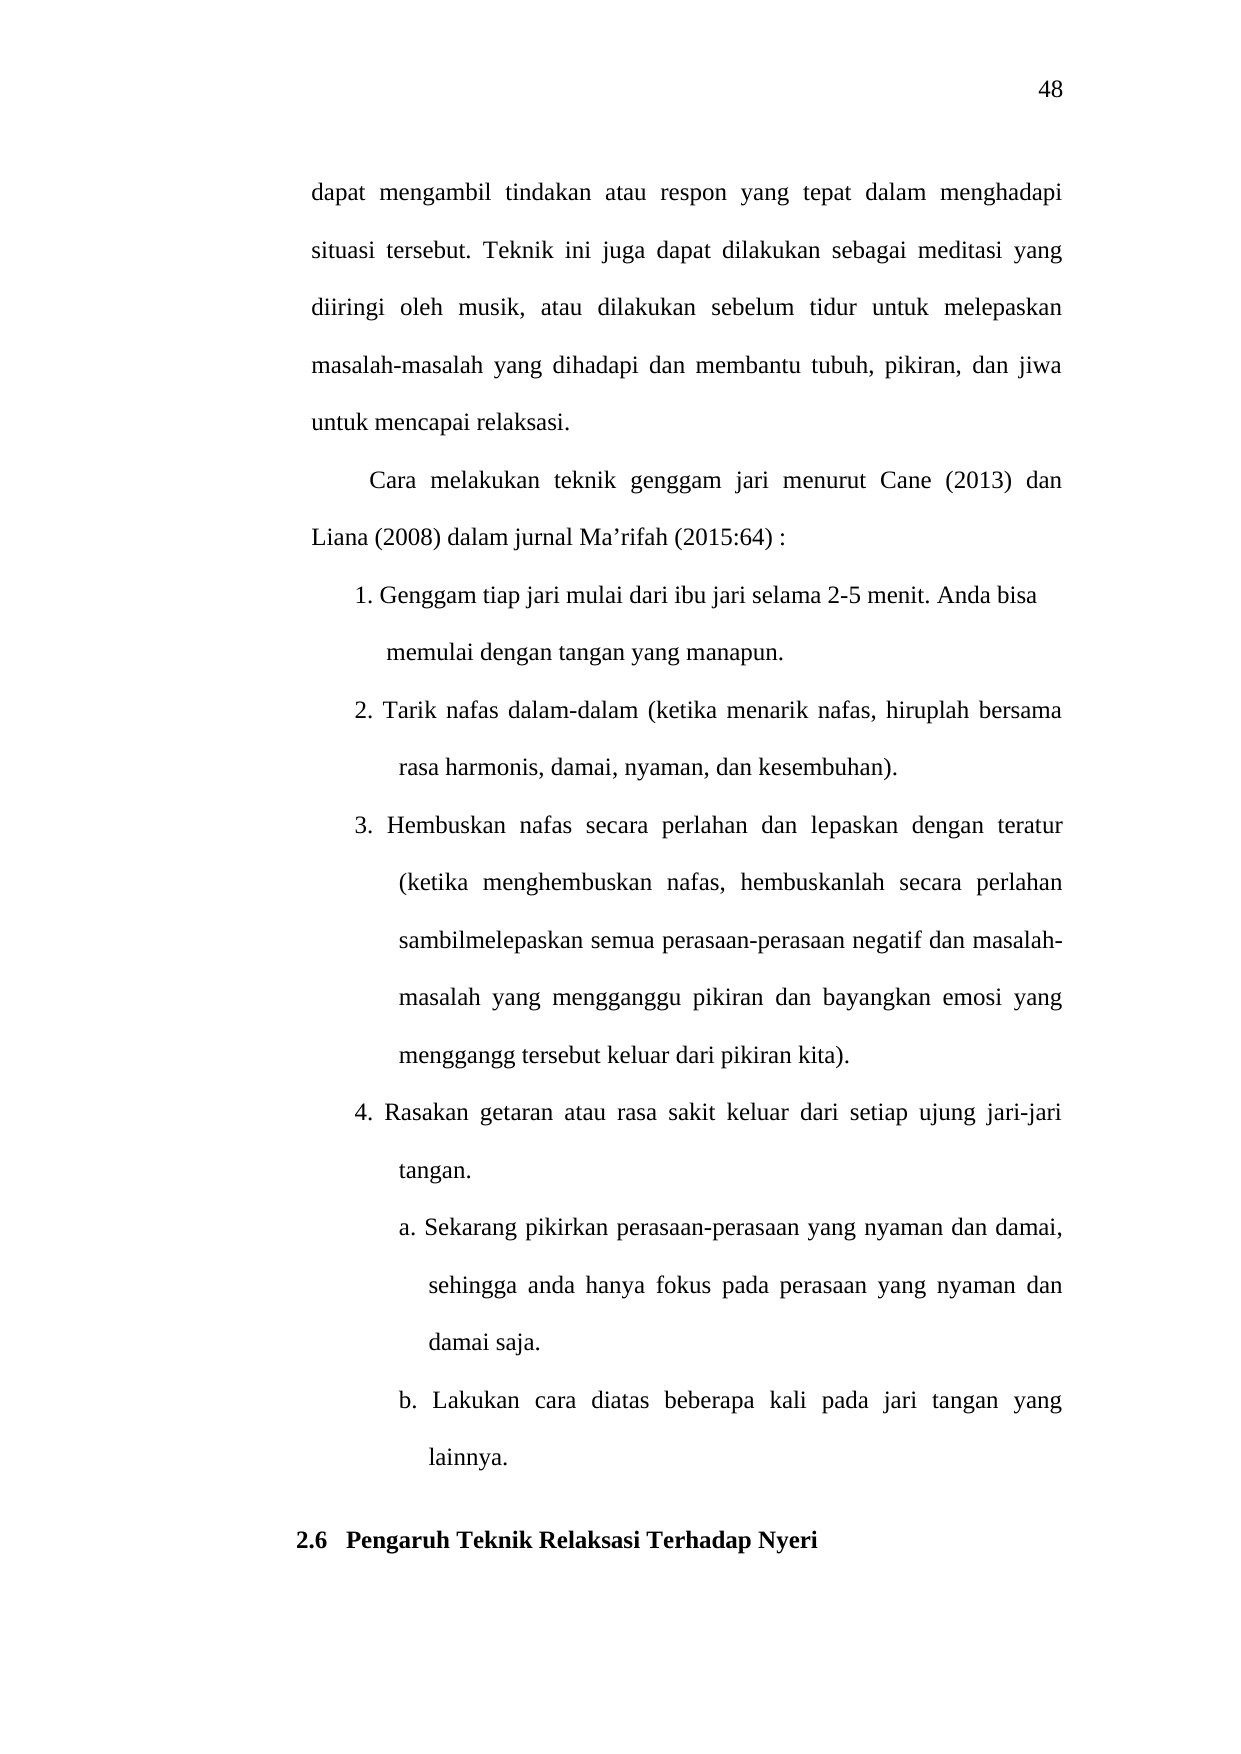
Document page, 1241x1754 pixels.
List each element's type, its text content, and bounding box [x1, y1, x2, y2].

text b. Lakukan cara diatas beberapa kali pada jari tangan yang lainnya. [399, 1385, 1063, 1471]
text a. Sekarang pikirkan perasaan-perasaan yang nyaman dan damai, sehingga anda hanya fokus pada perasaan yang nyaman dan damai saja. [399, 1212, 1063, 1356]
text 4. Rasakan getaran atau rasa sakit keluar dari setiap ujung jari-jari tangan. [354, 1097, 1063, 1183]
list Cara melakukan teknik genggam jari menurut Cane (2013) dan Liana (2008) dalam jurnal Ma’rifah (2015:64) : [311, 465, 1063, 551]
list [311, 177, 1063, 436]
list Pengaruh Teknik Relaksasi Terhadap Nyeri [296, 1525, 1063, 1553]
text 3. Hembuskan nafas secara perlahan dan lepaskan dengan teratur (ketika menghembuskan nafas, hembuskanlah secara perlahan sambilmelepaskan semua perasaan-perasaan negatif dan masalah-masalah yang mengganggu pikiran dan bayangkan emosi yang menggangg tersebut keluar dari pikiran kita). [354, 810, 1063, 1068]
text 1. Genggam tiap jari mulai dari ibu jari selama 2-5 menit. Anda bisa [354, 580, 1063, 608]
text 2. Tarik nafas dalam-dalam (ketika menarik nafas, hiruplah bersama rasa harmonis, damai, nyaman, dan kesembuhan). [354, 695, 1063, 781]
text memulai dengan tangan yang manapun. [386, 637, 1063, 666]
